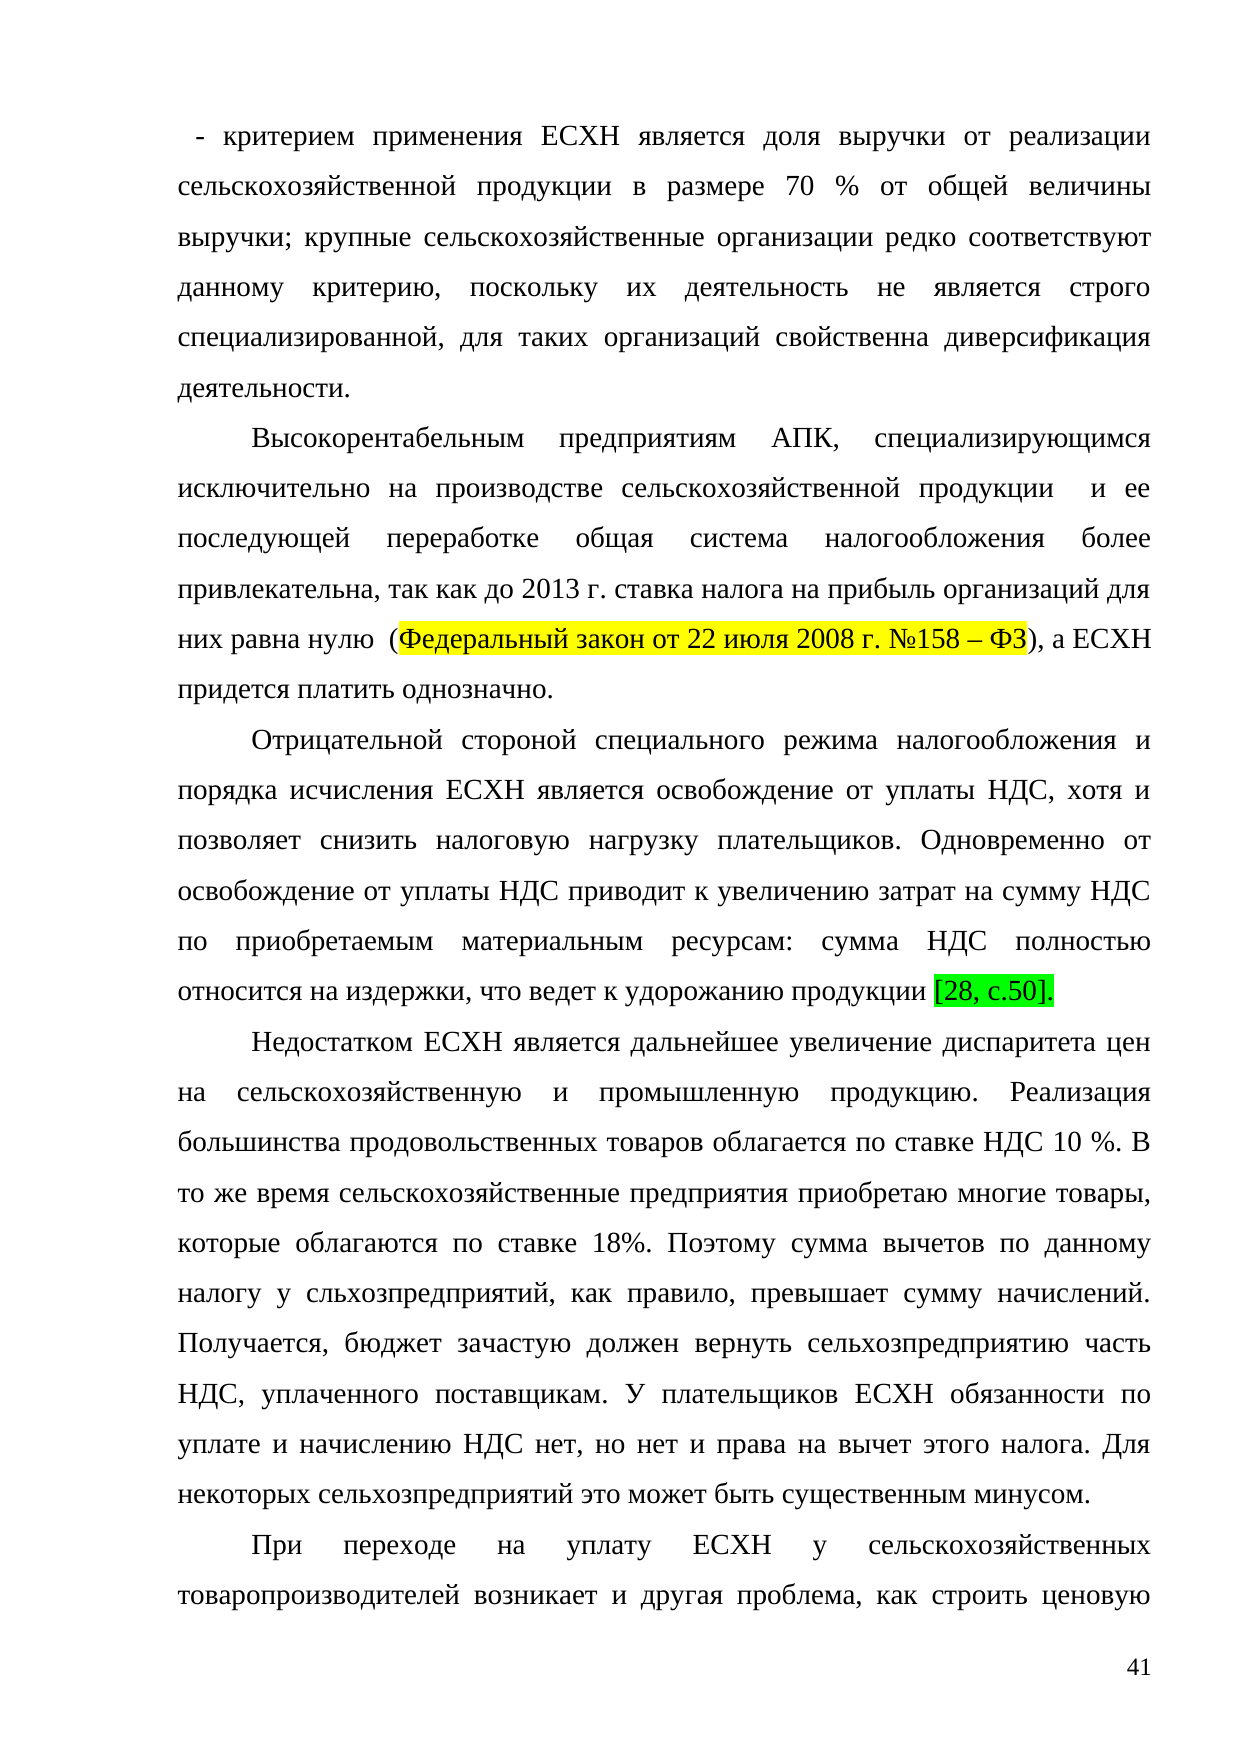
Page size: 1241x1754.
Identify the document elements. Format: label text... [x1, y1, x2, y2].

text - критерием применения ЕСХН является доля выручки от реализации сельскохозяйственной продукции в размере 70 % от общей величины выручки; крупные сельскохозяйственные организации редко соответствуют данному критерию, поскольку их деятельность не является строго специализированной, для таких организаций свойственна диверсификация деятельности. [177, 118, 1152, 403]
text Отрицательной стороной специального режима налогообложения и порядка исчисления ЕСХН является освобождение от уплаты НДС, хотя и позволяет снизить налоговую нагрузку плательщиков. Одновременно от освобождение от уплаты НДС приводит к увеличению затрат на сумму НДС по приобретаемым материальным ресурсам: сумма НДС полностью относится на издержки, что ведет к удорожанию продукции [28, с.50]. [177, 722, 1152, 1007]
text Высокорентабельным предприятиям АПК, специализирующимся исключительно на производстве сельскохозяйственной продукции и ее последующей переработке общая система налогообложения более привлекательна, так как до 2013 г. ставка налога на прибыль организаций для них равна нулю (Федеральный закон от 22 июля 2008 г. №158 – ФЗ), а ЕСХН придется платить однозначно. [177, 420, 1152, 705]
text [177, 1527, 1152, 1611]
text Недостатком ЕСХН является дальнейшее увеличение диспаритета цен на сельскохозяйственную и промышленную продукцию. Реализация большинства продовольственных товаров облагается по ставке НДС 10 %. В то же время сельскохозяйственные предприятия приобретаю многие товары, которые облагаются по ставке 18%. Поэтому сумма вычетов по данному налогу у сльхозпредприятий, как правило, превышает сумму начислений. Получается, бюджет зачастую должен вернуть сельхозпредприятию часть НДС, уплаченного поставщикам. У плательщиков ЕСХН обязанности по уплате и начислению НДС нет, но нет и права на вычет этого налога. Для некоторых сельхозпредприятий это может быть существенным минусом. [177, 1024, 1152, 1510]
